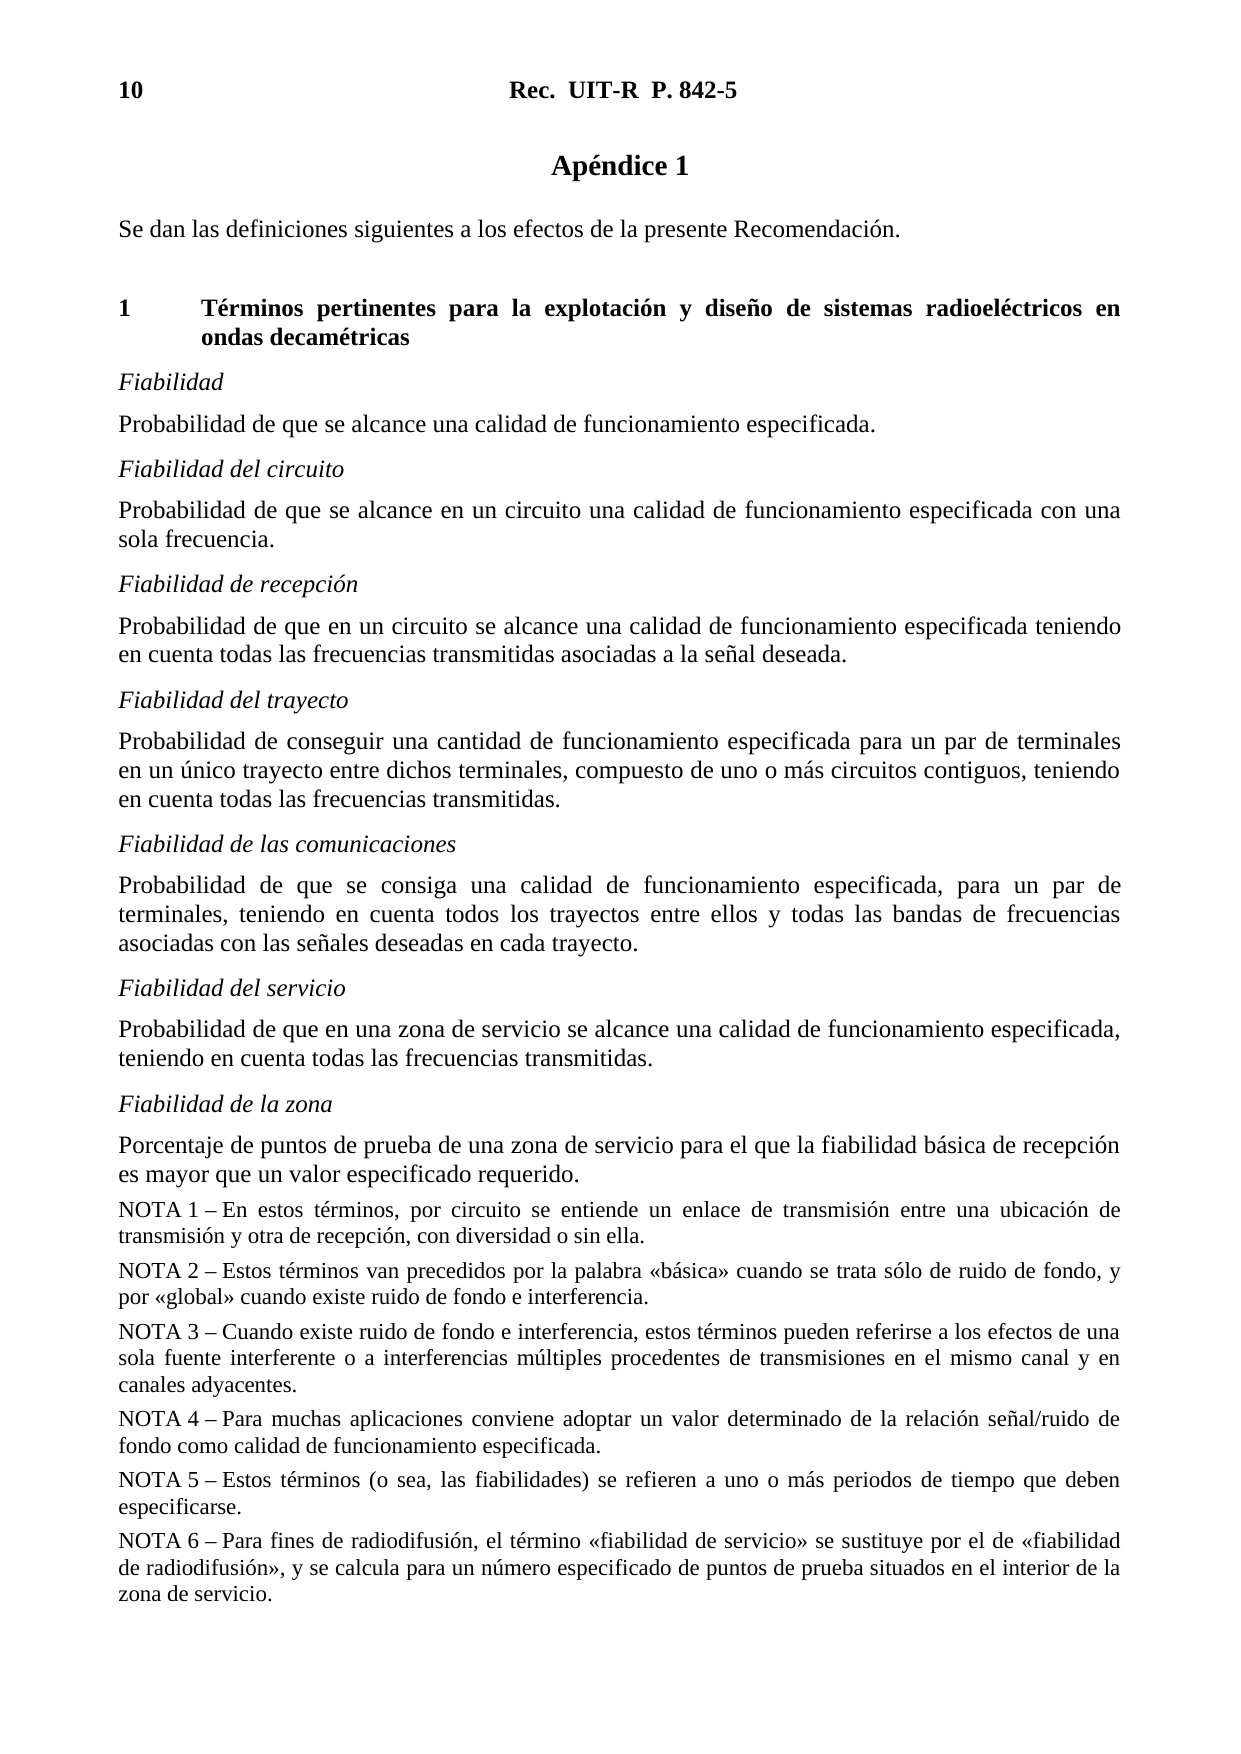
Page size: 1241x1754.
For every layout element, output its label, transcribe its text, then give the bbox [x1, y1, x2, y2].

text NOTA 1 – En estos términos, por circuito se entiende un enlace de transmisión entre una ubicación de transmisión y otra de recepción, con diversidad o sin ella. [118, 1196, 1122, 1248]
text Probabilidad de conseguir una cantidad de funcionamiento especificada para un par de terminales en un único trayecto entre dichos terminales, compuesto de uno o más circuitos contiguos, teniendo en cuenta todas las frecuencias transmitidas. [118, 726, 1122, 812]
text Probabilidad de que se consiga una calidad de funcionamiento especificada, para un par de terminales, teniendo en cuenta todos los trayectos entre ellos y todas las bandas de frecuencias asociadas con las señales deseadas en cada trayecto. [118, 870, 1122, 957]
title Se dan las definiciones siguientes a los efectos de la presente Recomendación. [118, 214, 1122, 243]
title Apéndice 1 [118, 148, 1122, 181]
text Probabilidad de que se alcance en un circuito una calidad de funcionamiento especificada con una sola frecuencia. [118, 495, 1122, 553]
subtitle Fiabilidad del servicio [118, 973, 1122, 1002]
text Probabilidad de que en un circuito se alcance una calidad de funcionamiento especificada teniendo en cuenta todas las frecuencias transmitidas asociadas a la señal deseada. [118, 611, 1122, 668]
text Probabilidad de que en una zona de servicio se alcance una calidad de funcionamiento especificada, teniendo en cuenta todas las frecuencias transmitidas. [118, 1014, 1122, 1072]
subtitle Fiabilidad [118, 367, 1122, 396]
subtitle Fiabilidad de las comunicaciones [118, 829, 1122, 858]
text NOTA 2 – Estos términos van precedidos por la palabra «básica» cuando se trata sólo de ruido de fondo, y por «global» cuando existe ruido de fondo e interferencia. [118, 1257, 1122, 1309]
text NOTA 6 – Para fines de radiodifusión, el término «fiabilidad de servicio» se sustituye por el de «fiabilidad de radiodifusión», y se calcula para un número especificado de puntos de prueba situados en el interior de la zona de servicio. [118, 1527, 1122, 1606]
subtitle Fiabilidad del circuito [118, 454, 1122, 483]
text NOTA 4 – Para muchas aplicaciones conviene adoptar un valor determinado de la relación señal/ruido de fondo como calidad de funcionamiento especificada. [118, 1405, 1122, 1458]
subtitle 1 Términos pertinentes para la explotación y diseño de sistemas radioeléctricos en ondas decamétricas [118, 293, 1122, 351]
text NOTA 5 – Estos términos (o sea, las fiabilidades) se refieren a uno o más periodos de tiempo que deben especificarse. [118, 1466, 1122, 1519]
subtitle Fiabilidad de la zona [118, 1089, 1122, 1117]
text Probabilidad de que se alcance una calidad de funcionamiento especificada. [118, 409, 1122, 437]
text NOTA 3 – Cuando existe ruido de fondo e interferencia, estos términos pueden referirse a los efectos de una sola fuente interferente o a interferencias múltiples procedentes de transmisiones en el mismo canal y en canales adyacentes. [118, 1318, 1122, 1397]
text Porcentaje de puntos de prueba de una zona de servicio para el que la fiabilidad básica de recepción es mayor que un valor especificado requerido. [118, 1130, 1122, 1187]
subtitle Fiabilidad de recepción [118, 569, 1122, 598]
subtitle Fiabilidad del trayecto [118, 685, 1122, 714]
